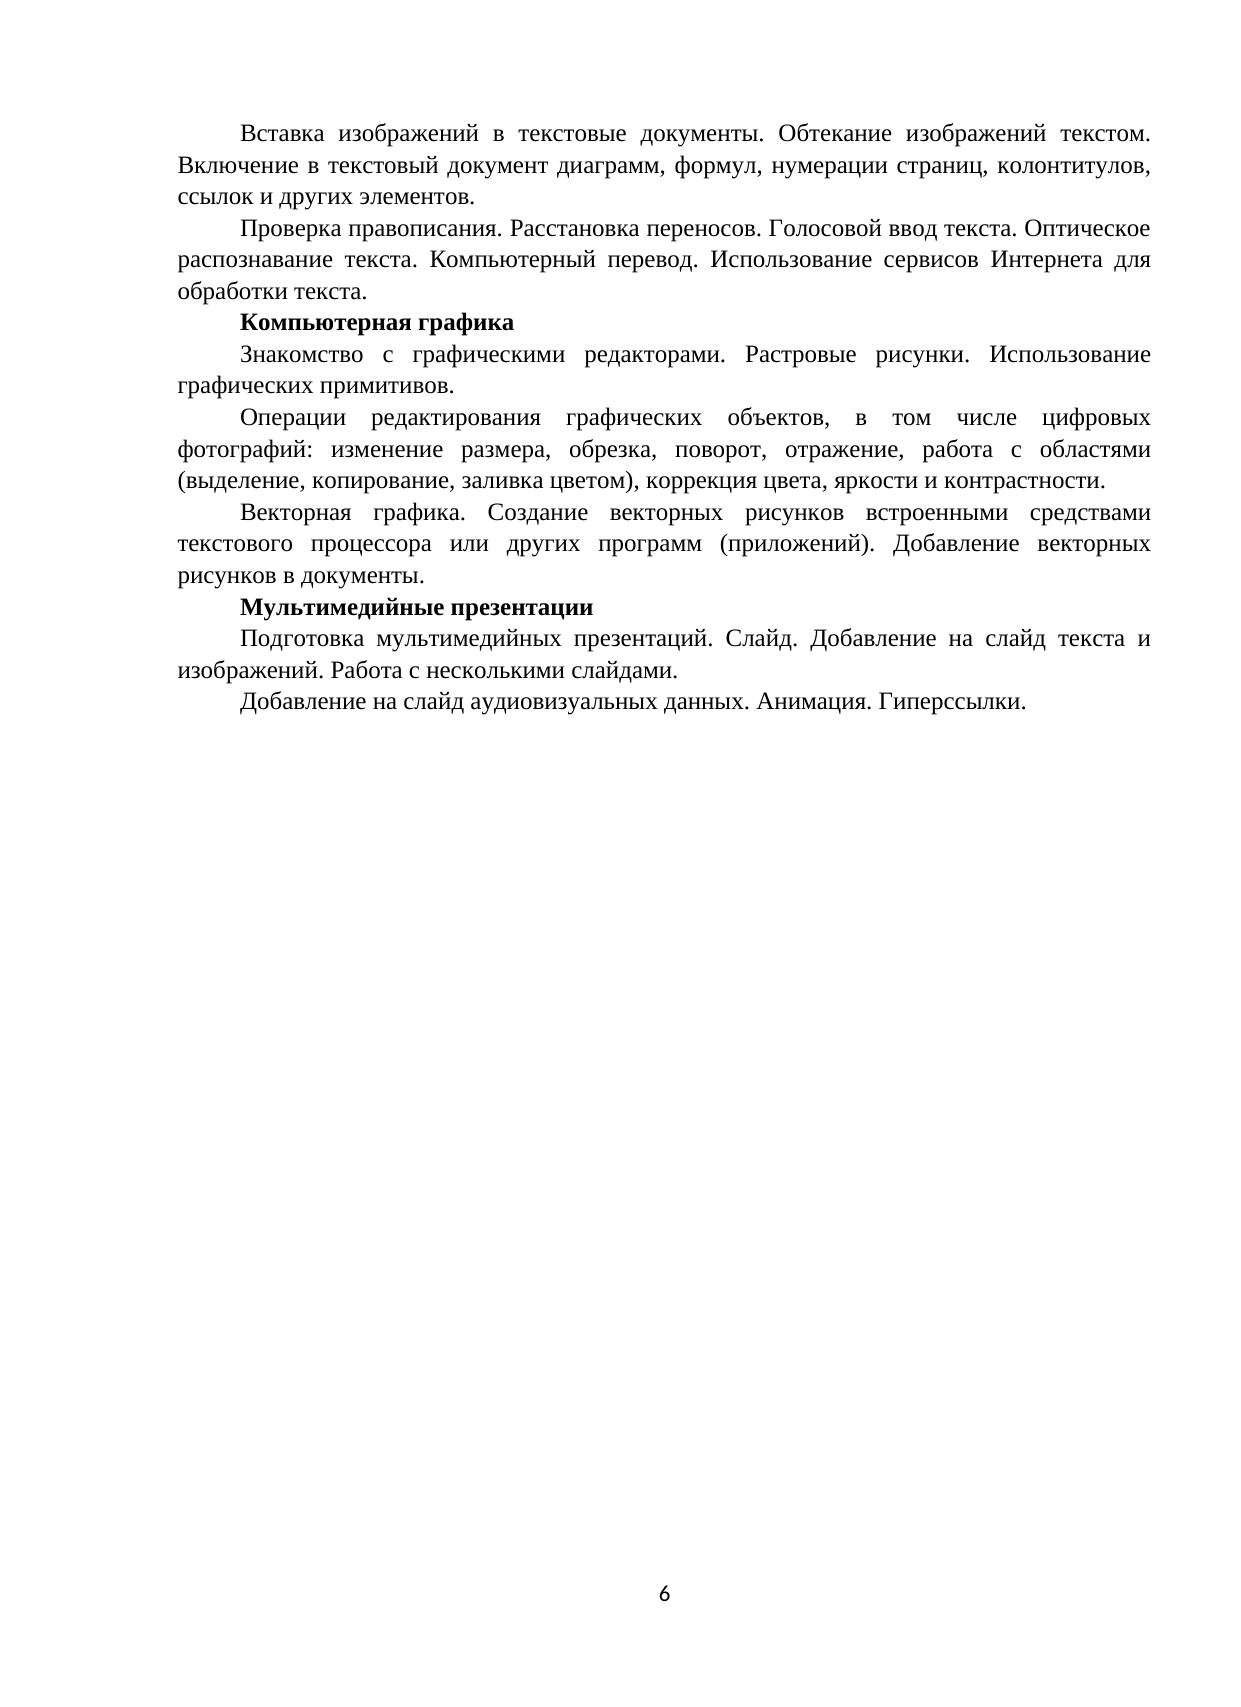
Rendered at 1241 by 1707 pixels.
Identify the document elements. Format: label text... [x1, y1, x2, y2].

text Проверка правописания. Расстановка переносов. Голосовой ввод текста. Оптическое распознавание текста. Компьютерный перевод. Использование сервисов Интернета для обработки текста. [177, 213, 1152, 305]
text Знакомство с графическими редакторами. Растровые рисунки. Использование графических примитивов. [177, 339, 1152, 399]
text Вставка изображений в текстовые документы. Обтекание изображений текстом. Включение в текстовый документ диаграмм, формул, нумерации страниц, колонтитулов, ссылок и других элементов. [177, 118, 1152, 210]
text Добавление на слайд аудиовизуальных данных. Анимация. Гиперссылки. [177, 686, 1152, 715]
text Компьютерная графика [177, 307, 1152, 336]
text Подготовка мультимедийных презентаций. Слайд. Добавление на слайд текста и изображений. Работа с несколькими слайдами. [177, 623, 1152, 683]
text Векторная графика. Создание векторных рисунков встроенными средствами текстового процессора или других программ (приложений). Добавление векторных рисунков в документы. [177, 497, 1152, 589]
text Мультимедийные презентации [177, 592, 1152, 620]
text Операции редактирования графических объектов, в том числе цифровых фотографий: изменение размера, обрезка, поворот, отражение, работа с областями (выделение, копирование, заливка цветом), коррекция цвета, яркости и контрастности. [177, 402, 1152, 494]
